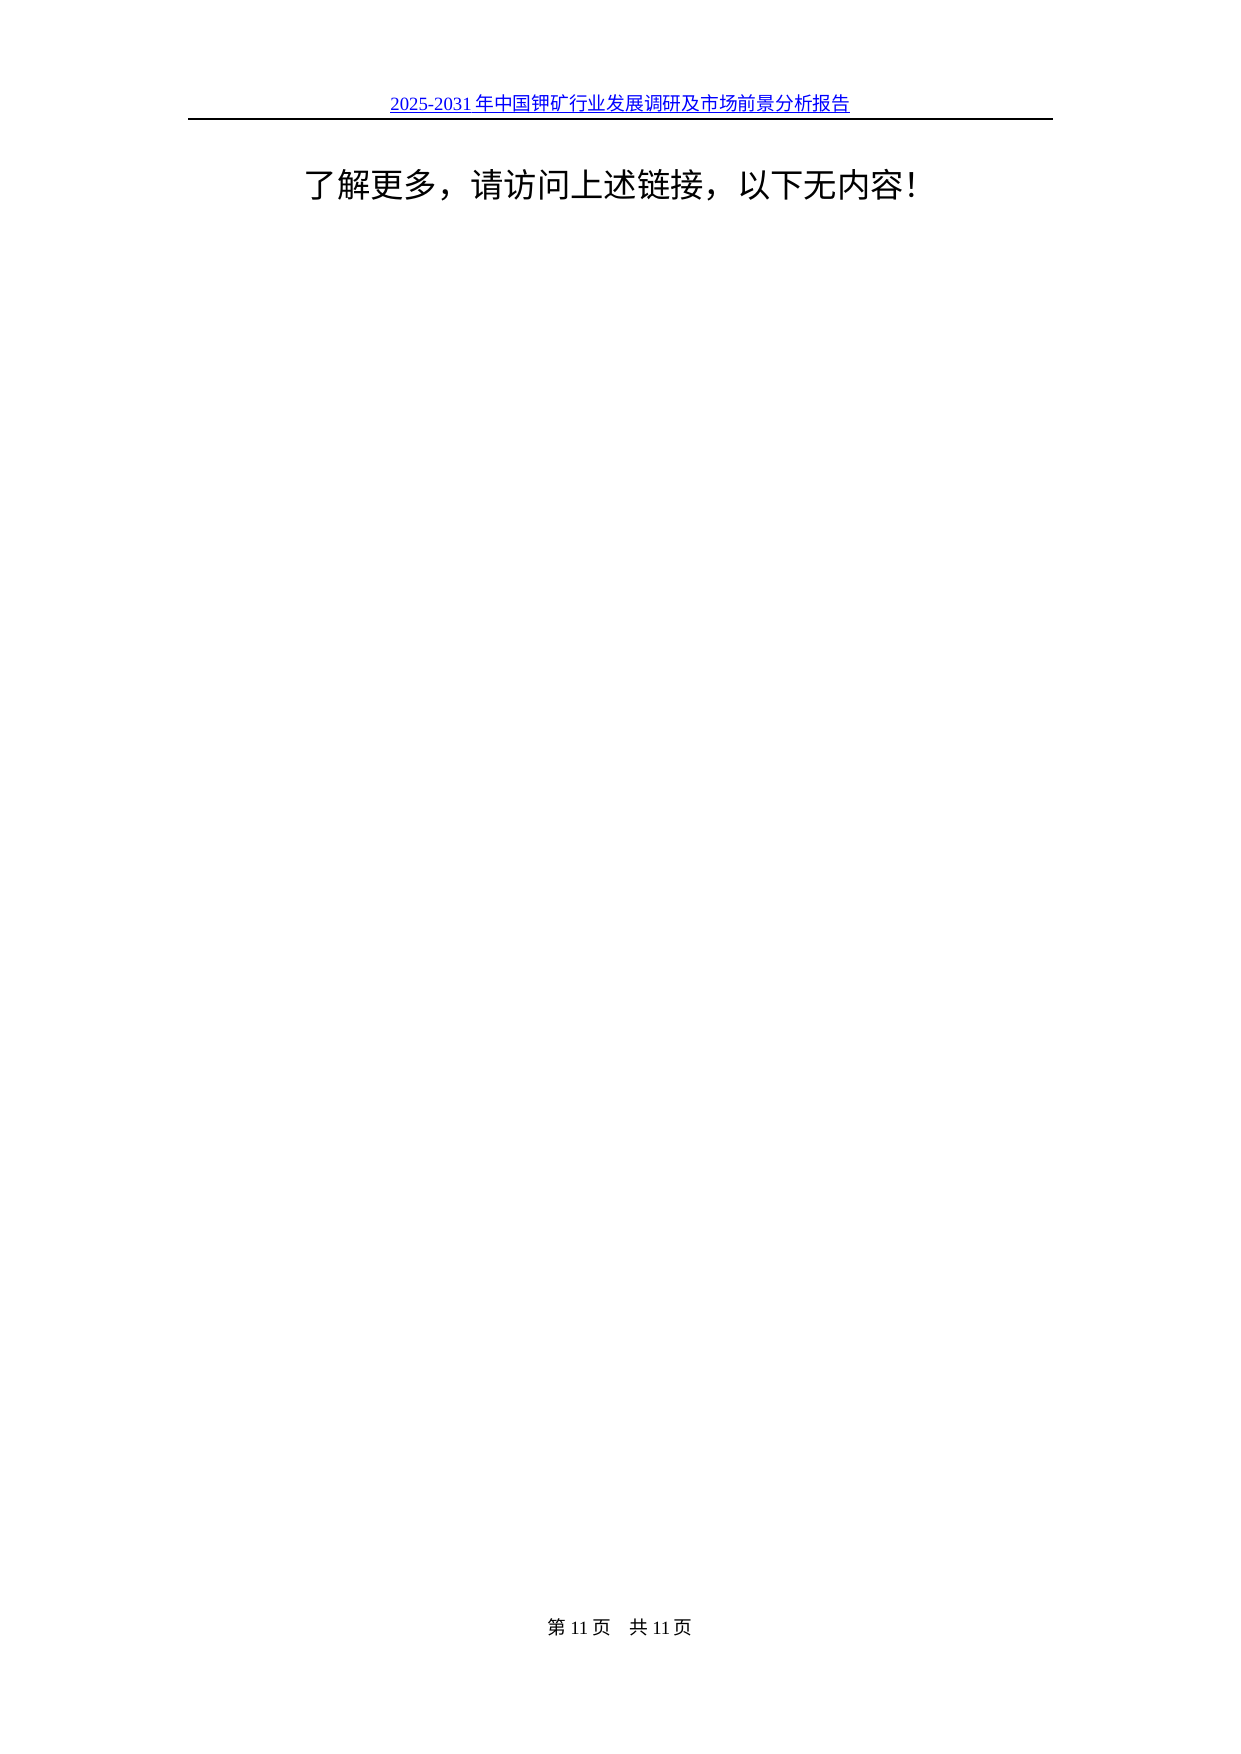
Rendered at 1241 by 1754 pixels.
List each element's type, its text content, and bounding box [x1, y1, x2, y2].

title 了解更多，请访问上述链接，以下无内容！ [187, 150, 1053, 215]
